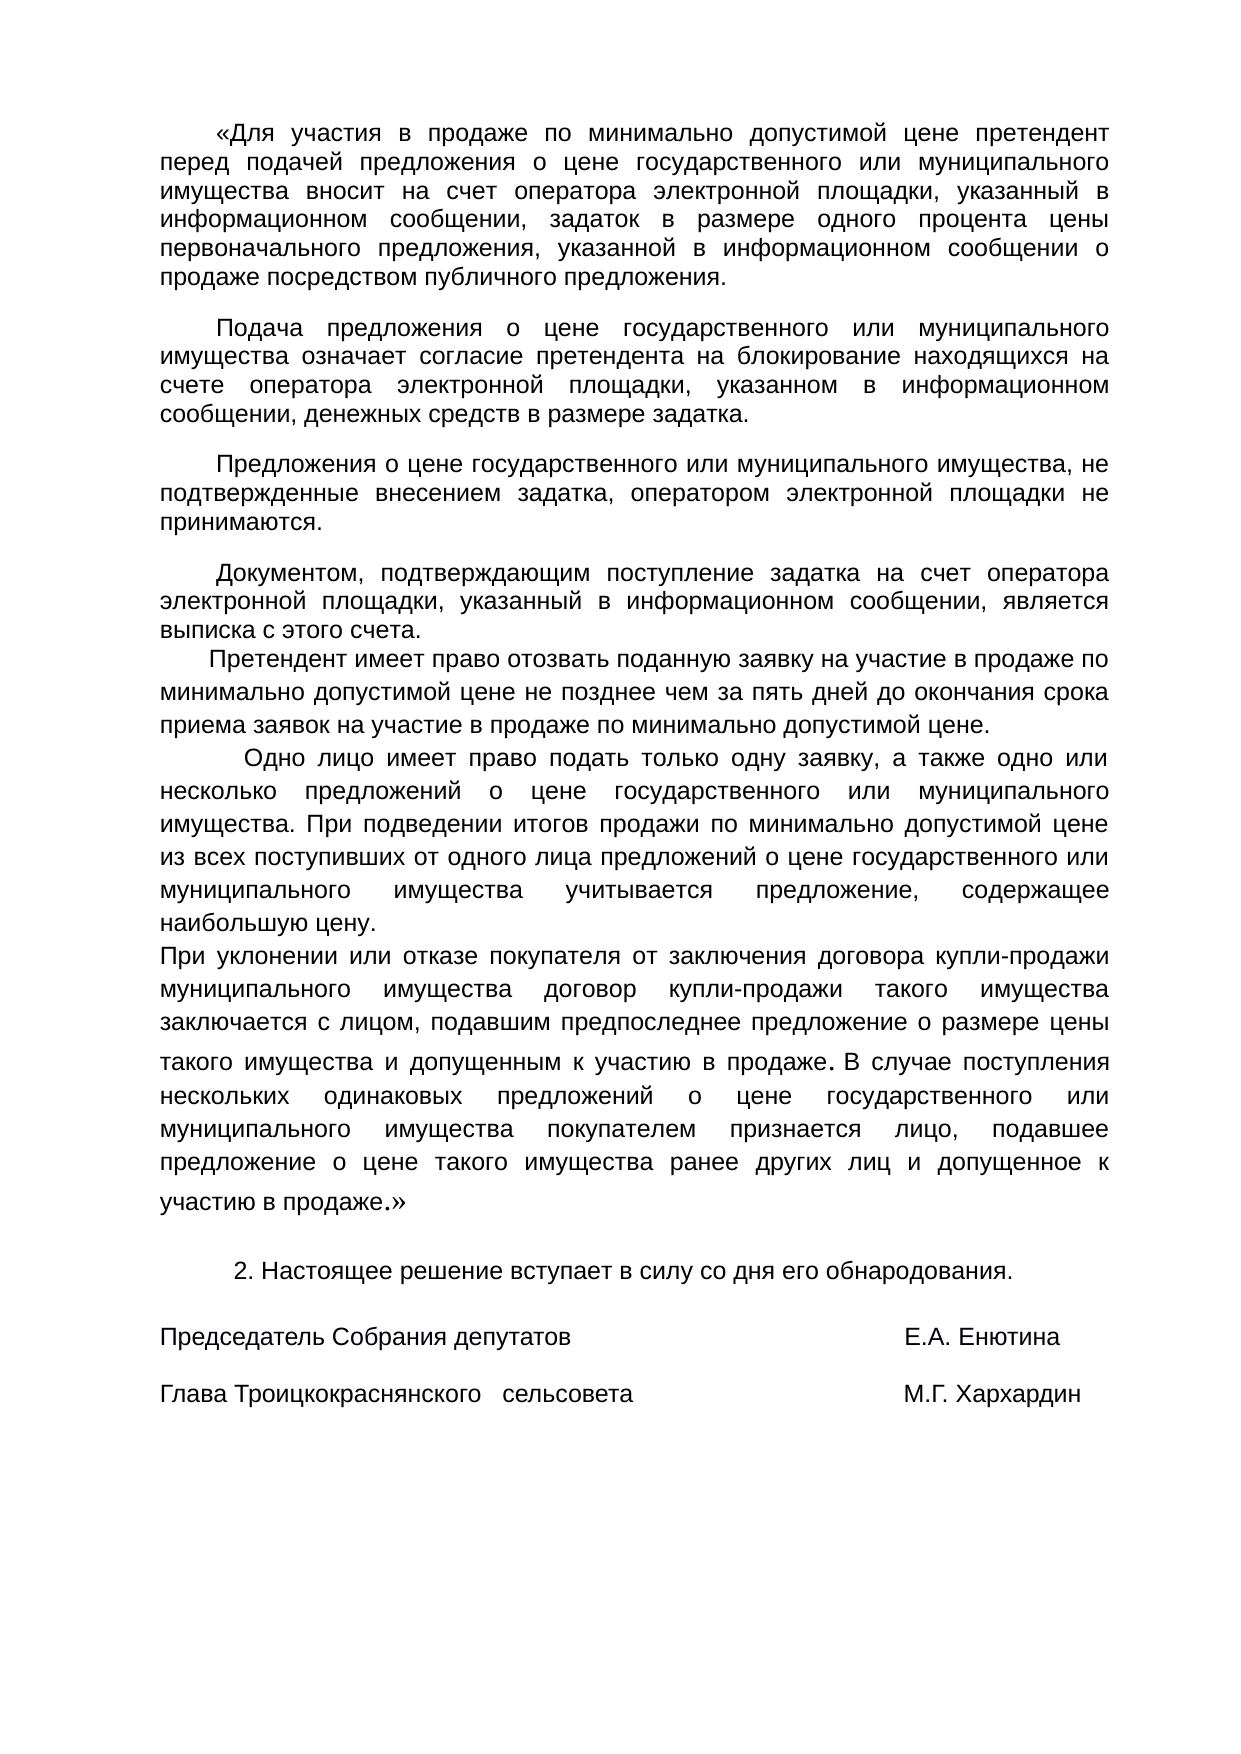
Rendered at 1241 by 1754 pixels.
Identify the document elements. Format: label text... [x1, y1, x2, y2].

text При уклонении или отказе покупателя от заключения договора купли-продажи муниципального имущества договор купли-продажи такого имущества заключается с лицом, подавшим предпоследнее предложение о размере цены такого имущества и допущенным к участию в продаже. В случае поступления нескольких одинаковых предложений о цене государственного или муниципального имущества покупателем признается лицо, подавшее предложение о цене такого имущества ранее других лиц и допущенное к участию в продаже.» [159, 1058, 1110, 1217]
text 2. Настоящее решение вступает в силу со дня его обнародования. [159, 1256, 1110, 1284]
text Одно лицо имеет право подать только одну заявку, а также одно или несколько предложений о цене государственного или муниципального имущества. При подведении итогов продажи по минимально допустимой цене из всех поступивших от одного лица предложений о цене государственного или муниципального имущества учитывается предложение, содержащее наибольшую цену. [159, 743, 1110, 937]
text Глава Троицкокраснянского сельсовета М.Г. Хархардин [159, 1379, 1110, 1408]
text Подача предложения о цене государственного или муниципального имущества означает согласие претендента на блокирование находящихся на счете оператора электронной площадки, указанном в информационном сообщении, денежных средств в размере задатка. [159, 312, 1110, 427]
text При уклонении или отказе покупателя от заключения договора купли-продажи муниципального имущества договор купли-продажи такого имущества заключается с лицом, подавшим предпоследнее предложение о размере цены такого имущества и допущенным к участию в продаже. В случае поступления нескольких одинаковых предложений о цене государственного или муниципального имущества покупателем признается лицо, подавшее предложение о цене такого имущества ранее других лиц и допущенное к участию в продаже.» [159, 941, 1110, 1057]
text Предложения о цене государственного или муниципального имущества, не подтвержденные внесением задатка, оператором электронной площадки не принимаются. [159, 449, 1110, 536]
text Председатель Собрания депутатов Е.А. Енютина [159, 1322, 1110, 1350]
text Документом, подтверждающим поступление задатка на счет оператора электронной площадки, указанный в информационном сообщении, является выписка с этого счета. [159, 557, 1110, 644]
text «Для участия в продаже по минимально допустимой цене претендент перед подачей предложения о цене государственного или муниципального имущества вносит на счет оператора электронной площадки, указанный в информационном сообщении, задаток в размере одного процента цены первоначального предложения, указанной в информационном сообщении о продаже посредством публичного предложения. [159, 118, 1110, 291]
text Претендент имеет право отозвать поданную заявку на участие в продаже по минимально допустимой цене не позднее чем за пять дней до окончания срока приема заявок на участие в продаже по минимально допустимой цене. [159, 644, 1110, 738]
